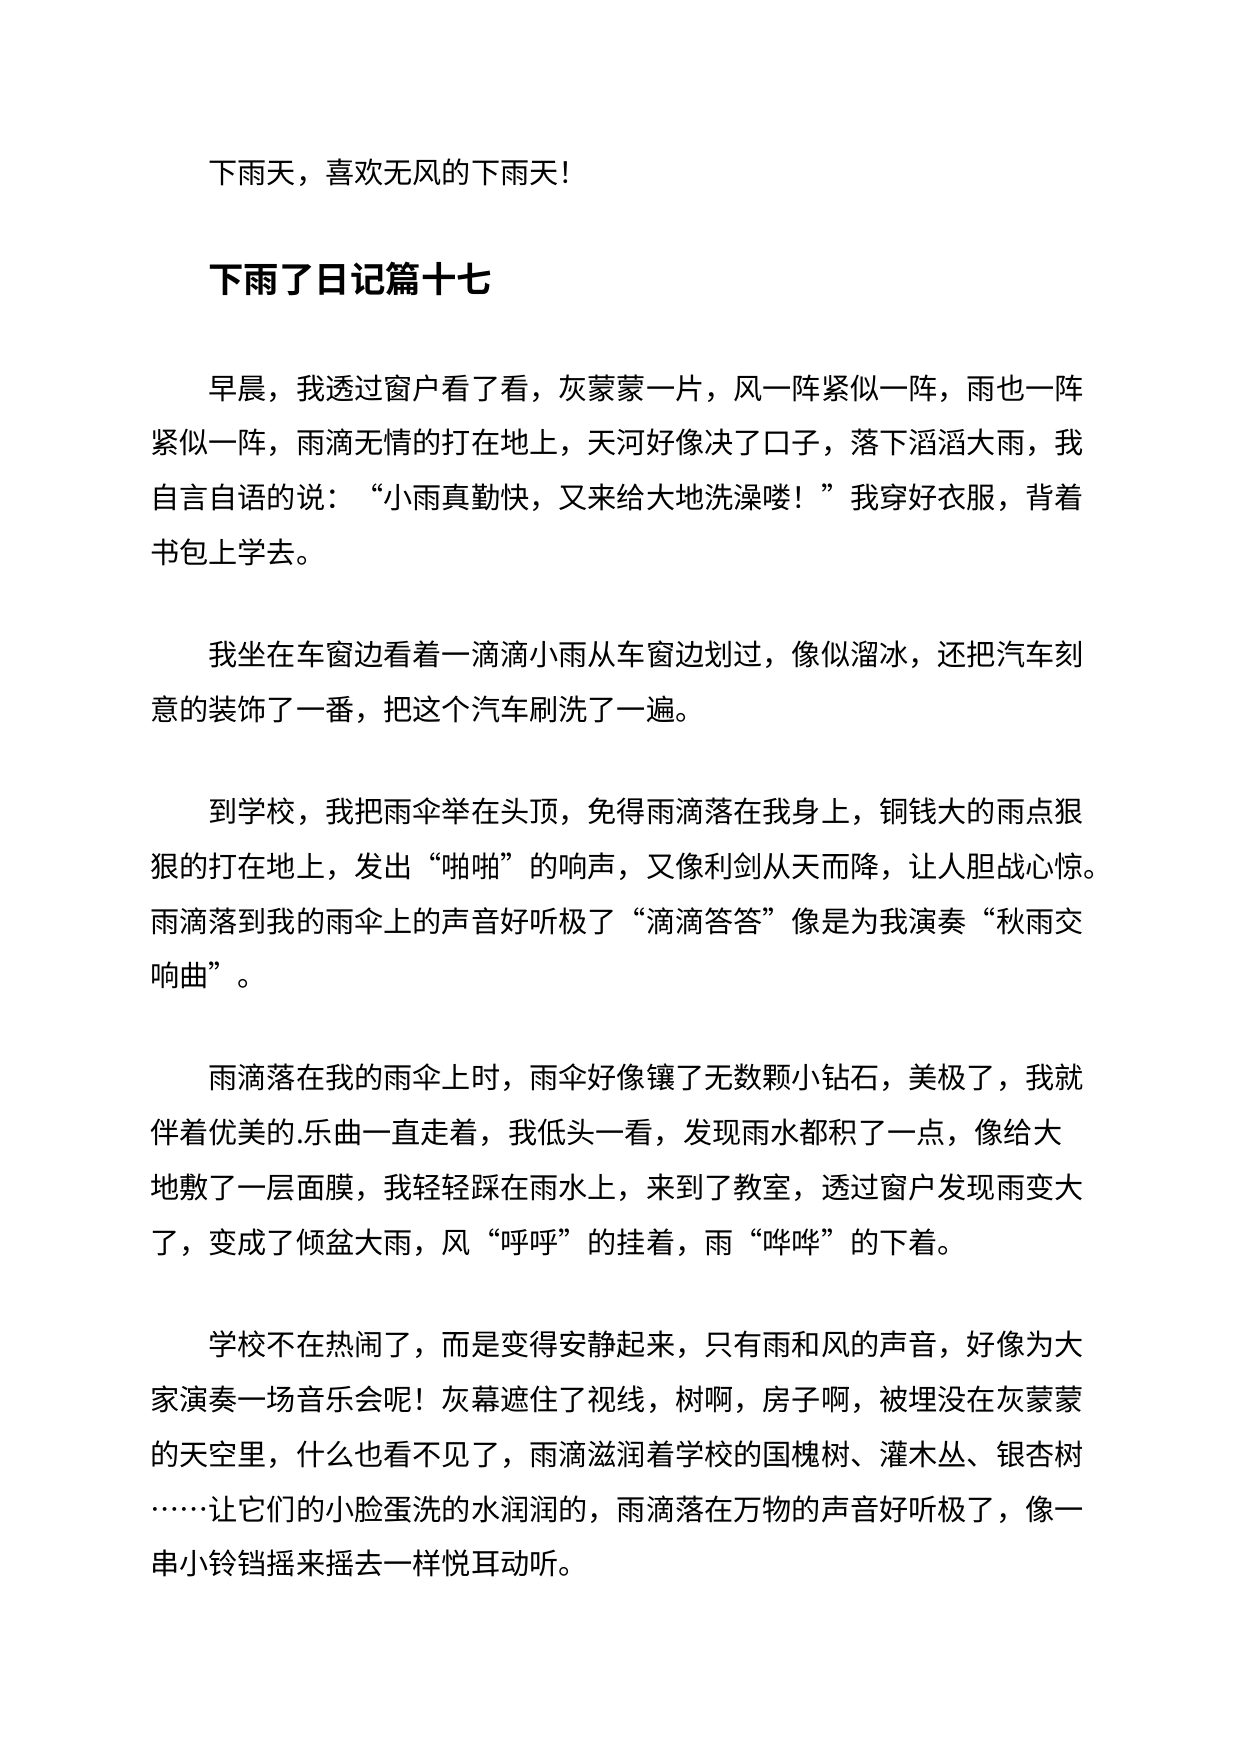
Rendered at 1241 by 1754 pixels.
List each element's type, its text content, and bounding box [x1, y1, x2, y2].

text 到学校，我把雨伞举在头顶，免得雨滴落在我身上，铜钱大的雨点狠狠的打在地上，发出“啪啪”的响声，又像利剑从天而降，让人胆战心惊。雨滴落到我的雨伞上的声音好听极了“滴滴答答”像是为我演奏“秋雨交响曲”。 [150, 788, 1090, 995]
text 我坐在车窗边看着一滴滴小雨从车窗边划过，像似溜冰，还把汽车刻意的装饰了一番，把这个汽车刷洗了一遍。 [150, 632, 1090, 729]
text 早晨，我透过窗户看了看，灰蒙蒙一片，风一阵紧似一阵，雨也一阵紧似一阵，雨滴无情的打在地上，天河好像决了口子，落下滔滔大雨，我自言自语的说：“小雨真勤快，又来给大地洗澡喽！”我穿好衣服，背着书包上学去。 [150, 365, 1090, 572]
text 下雨了日记篇十七 [150, 252, 1090, 303]
text 下雨天，喜欢无风的下雨天！ [150, 150, 1090, 192]
text 雨滴落在我的雨伞上时，雨伞好像镶了无数颗小钻石，美极了，我就伴着优美的.乐曲一直走着，我低头一看，发现雨水都积了一点，像给大地敷了一层面膜，我轻轻踩在雨水上，来到了教室，透过窗户发现雨变大了，变成了倾盆大雨，风“呼呼”的挂着，雨“哗哗”的下着。 [150, 1055, 1090, 1262]
text 学校不在热闹了，而是变得安静起来，只有雨和风的声音，好像为大家演奏一场音乐会呢！灰幕遮住了视线，树啊，房子啊，被埋没在灰蒙蒙的天空里，什么也看不见了，雨滴滋润着学校的国槐树、灌木丛、银杏树……让它们的小脸蛋洗的水润润的，雨滴落在万物的声音好听极了，像一串小铃铛摇来摇去一样悦耳动听。 [150, 1321, 1090, 1583]
